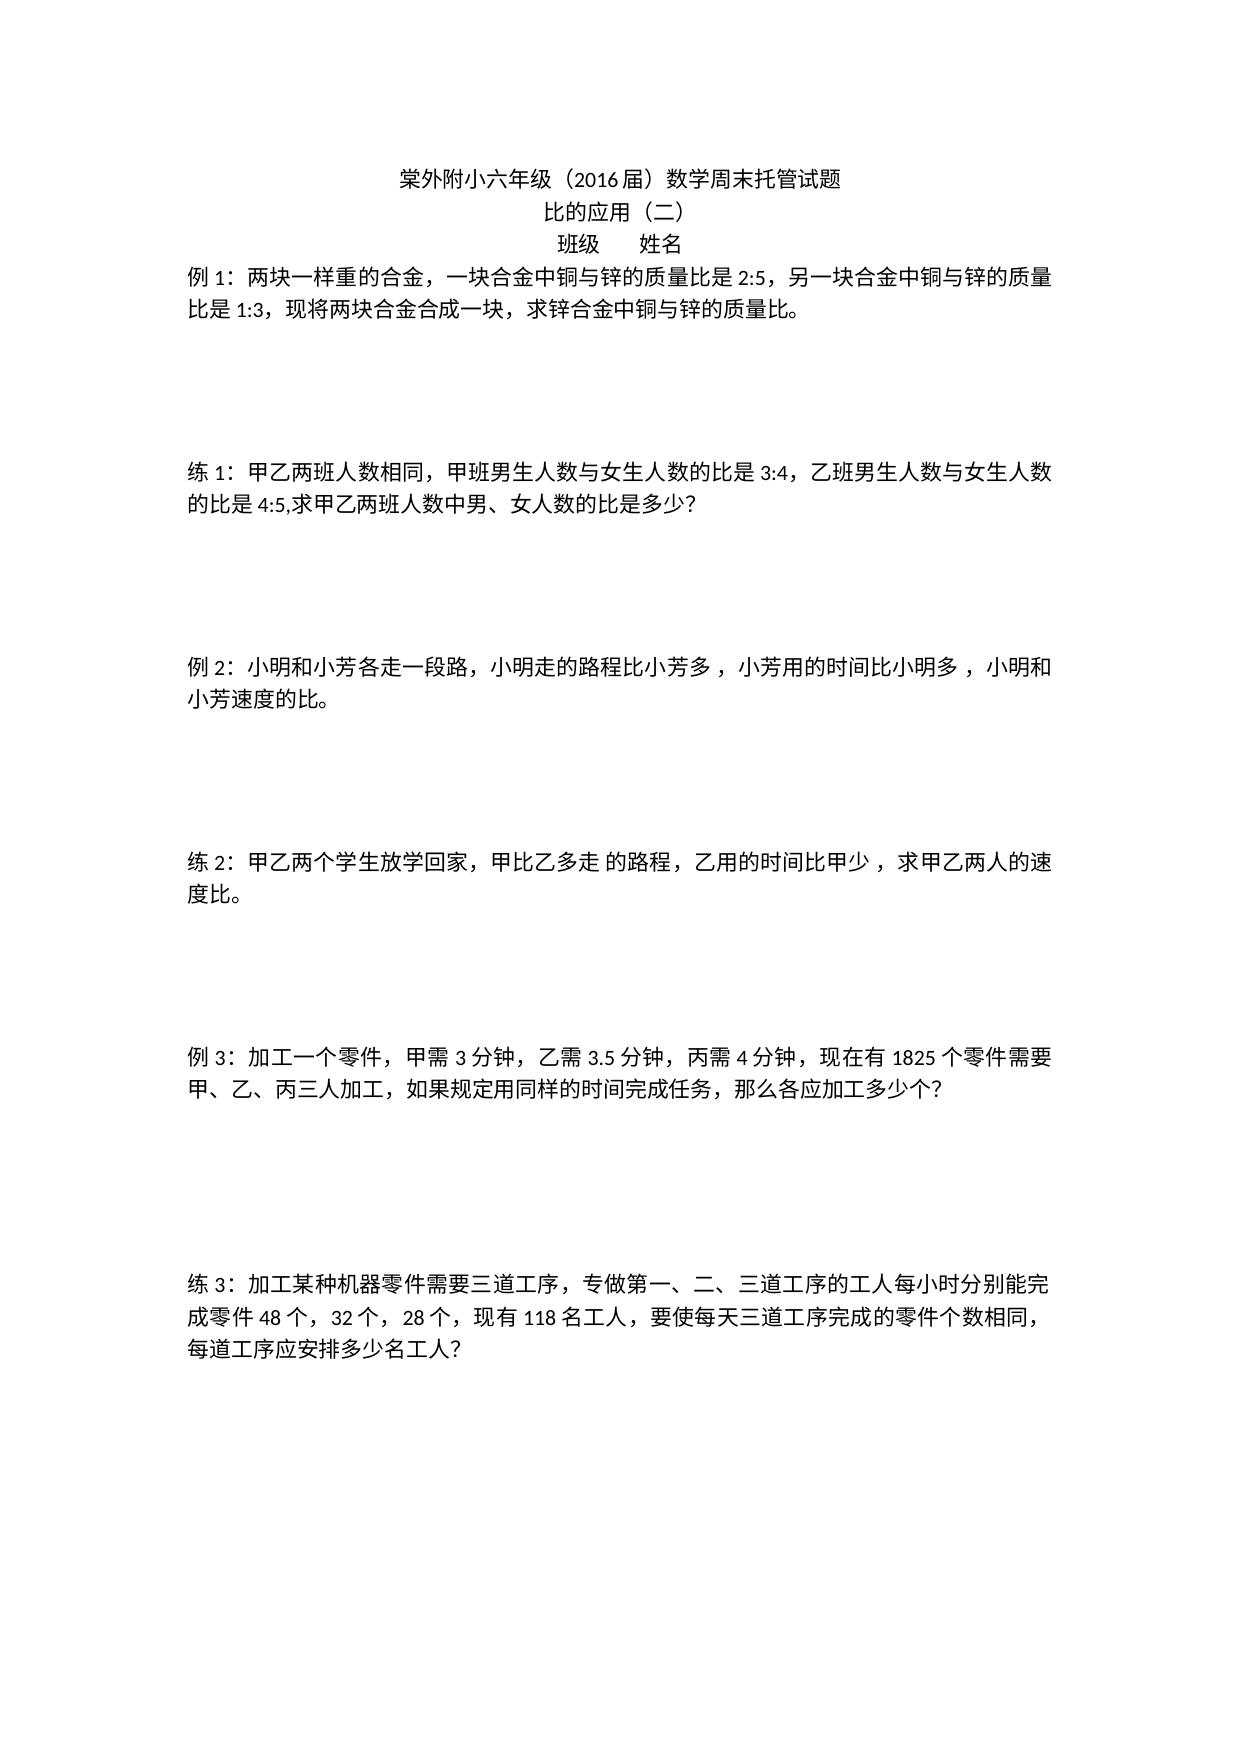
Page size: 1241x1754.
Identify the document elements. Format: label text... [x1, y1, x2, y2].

text 练2：甲乙两个学生放学回家，甲比乙多走 的路程，乙用的时间比甲少 ，求甲乙两人的速度比。 [187, 844, 1053, 909]
text 例2：小明和小芳各走一段路，小明走的路程比小芳多 ，小芳用的时间比小明多 ，小明和小芳速度的比。 [187, 649, 1053, 714]
text 比的应用（二） [187, 194, 1053, 227]
text 练1：甲乙两班人数相同，甲班男生人数与女生人数的比是3:4，乙班男生人数与女生人数的比是4:5,求甲乙两班人数中男、女人数的比是多少？ [187, 454, 1053, 519]
text 例1：两块一样重的合金，一块合金中铜与锌的质量比是2:5，另一块合金中铜与锌的质量比是1:3，现将两块合金合成一块，求锌合金中铜与锌的质量比。 [187, 259, 1053, 324]
text 例3：加工一个零件，甲需3分钟，乙需3.5分钟，丙需4分钟，现在有1825个零件需要甲、乙、丙三人加工，如果规定用同样的时间完成任务，那么各应加工多少个？ [187, 1039, 1053, 1104]
text 练3：加工某种机器零件需要三道工序，专做第一、二、三道工序的工人每小时分别能完成零件48个，32个，28个，现有118名工人，要使每天三道工序完成的零件个数相同，每道工序应安排多少名工人？ [187, 1267, 1053, 1364]
text 班级 姓名 [187, 227, 1053, 259]
text 棠外附小六年级（2016届）数学周末托管试题 [187, 162, 1053, 194]
